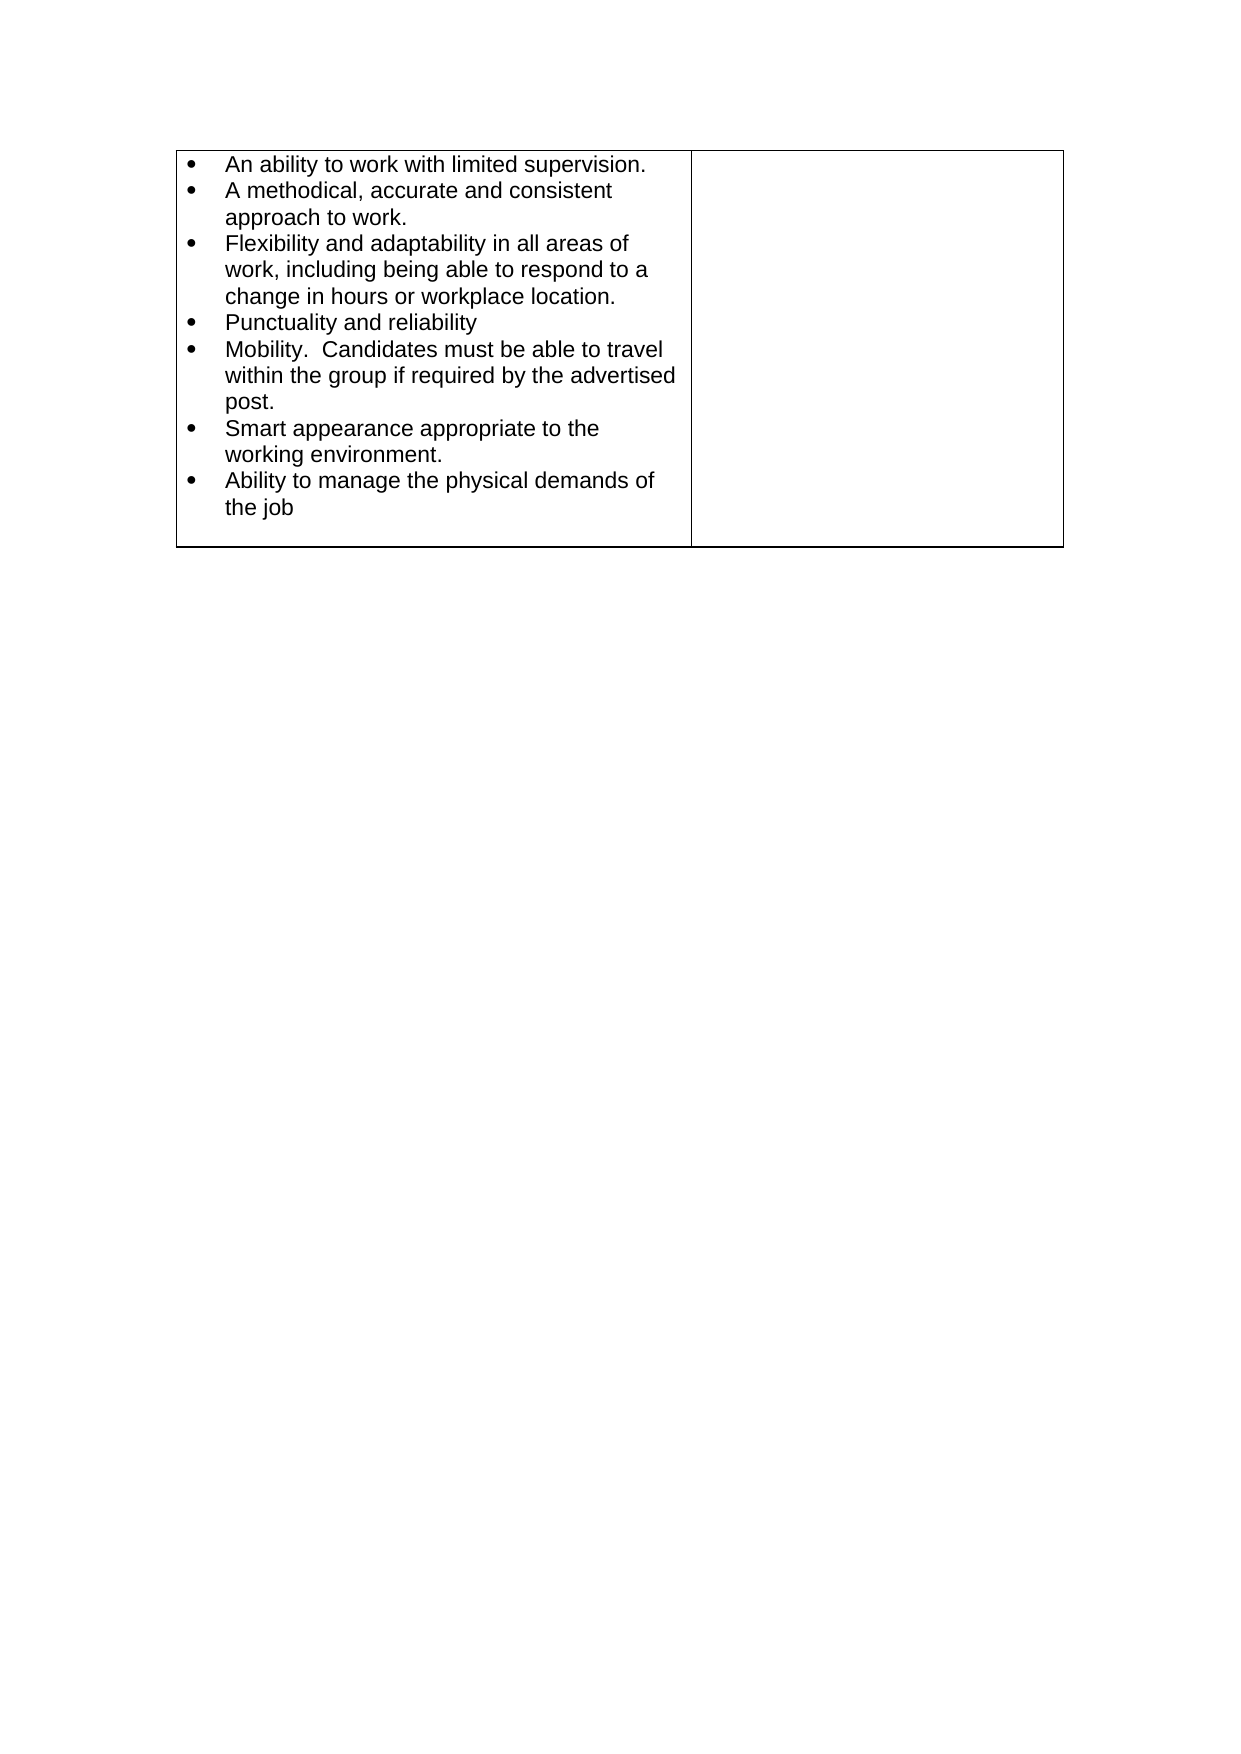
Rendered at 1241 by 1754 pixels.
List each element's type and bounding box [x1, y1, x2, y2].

table_cell [692, 151, 1063, 546]
table_cell [177, 151, 691, 546]
